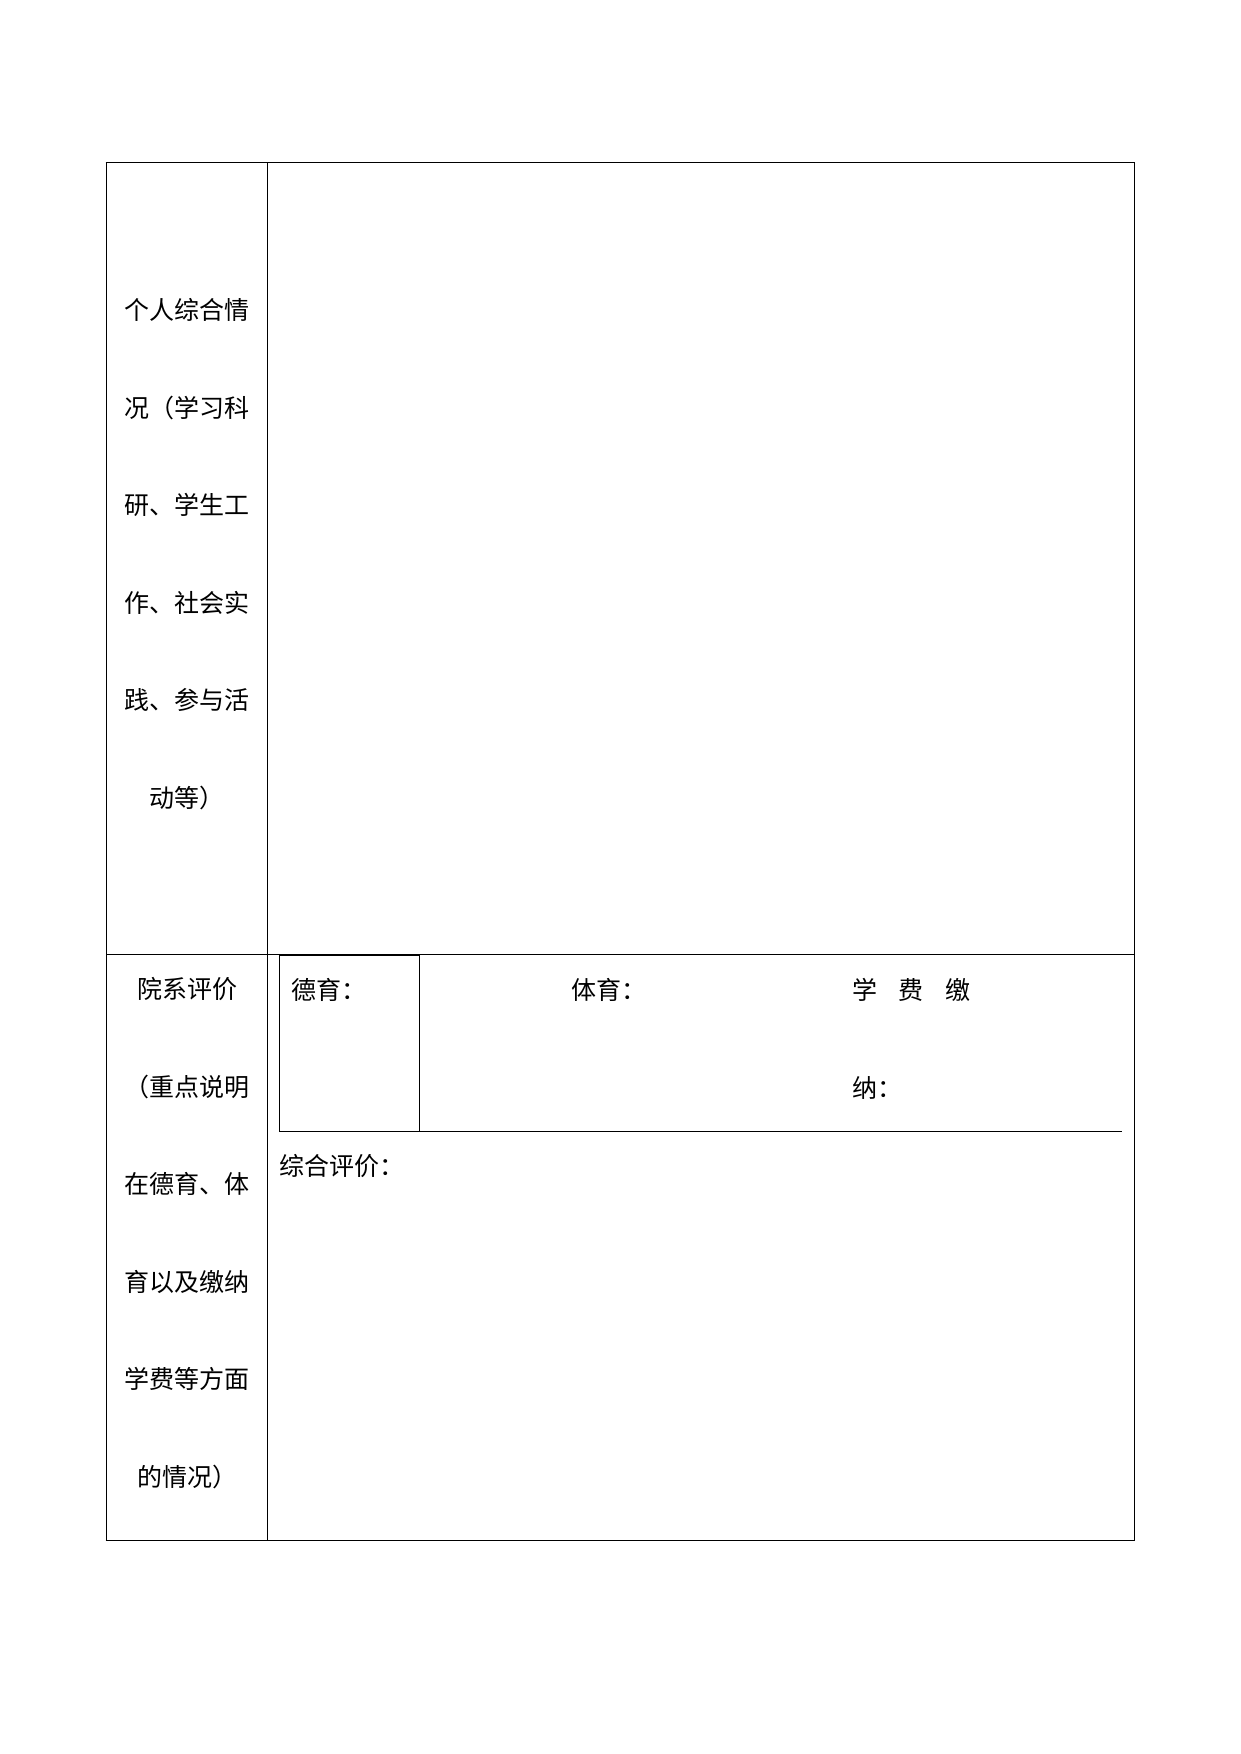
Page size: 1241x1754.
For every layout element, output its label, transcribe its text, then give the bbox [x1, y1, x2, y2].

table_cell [107, 955, 267, 1540]
table_cell [268, 163, 1134, 954]
table_cell 综合评价： （签 章） 日 期： [268, 955, 1134, 1540]
table_cell 个人综合情况（学习科研、学生工作、社会实践、参与活动等） [107, 163, 267, 954]
